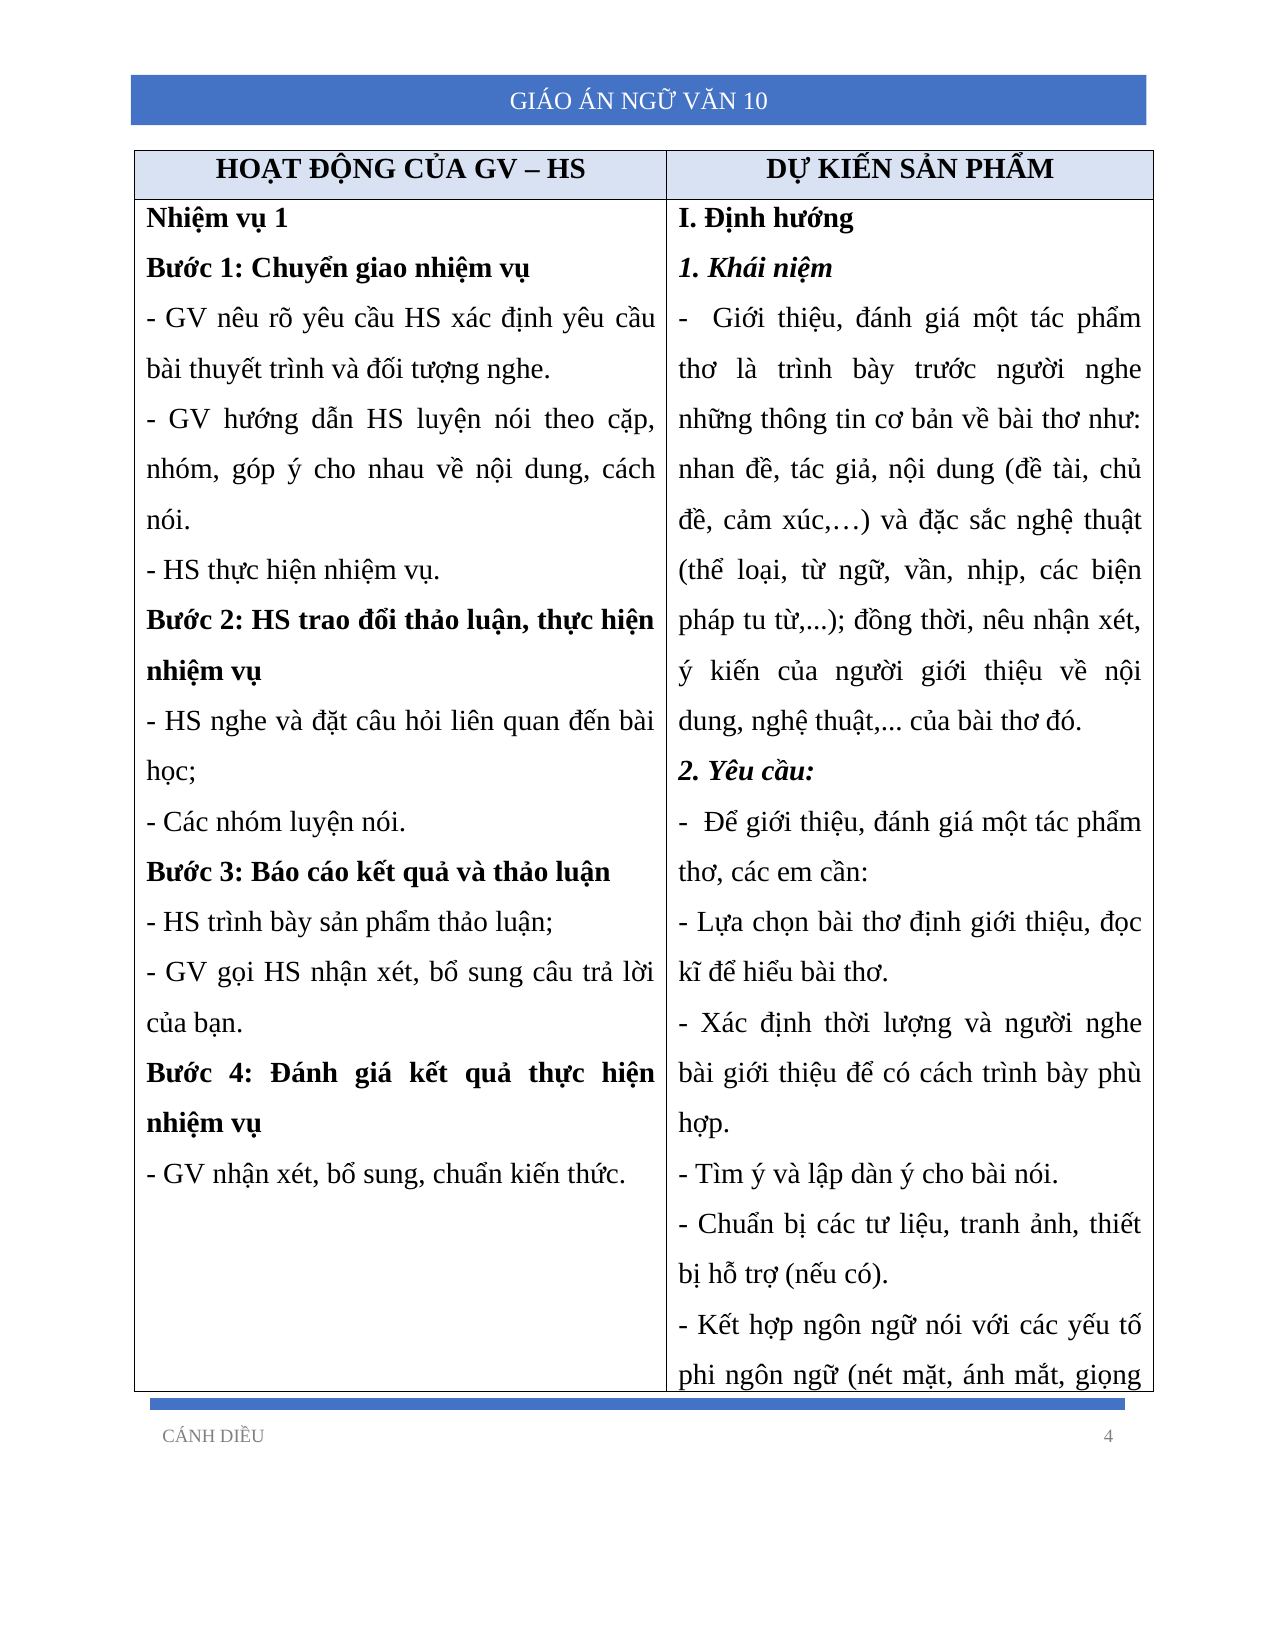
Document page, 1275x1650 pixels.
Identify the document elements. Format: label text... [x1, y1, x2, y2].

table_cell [135, 200, 666, 1391]
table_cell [667, 200, 1153, 1391]
table_header DỰ KIẾN SẢN PHẨM [667, 151, 1153, 199]
table_header HOẠT ĐỘNG CỦA GV – HS [135, 151, 666, 199]
